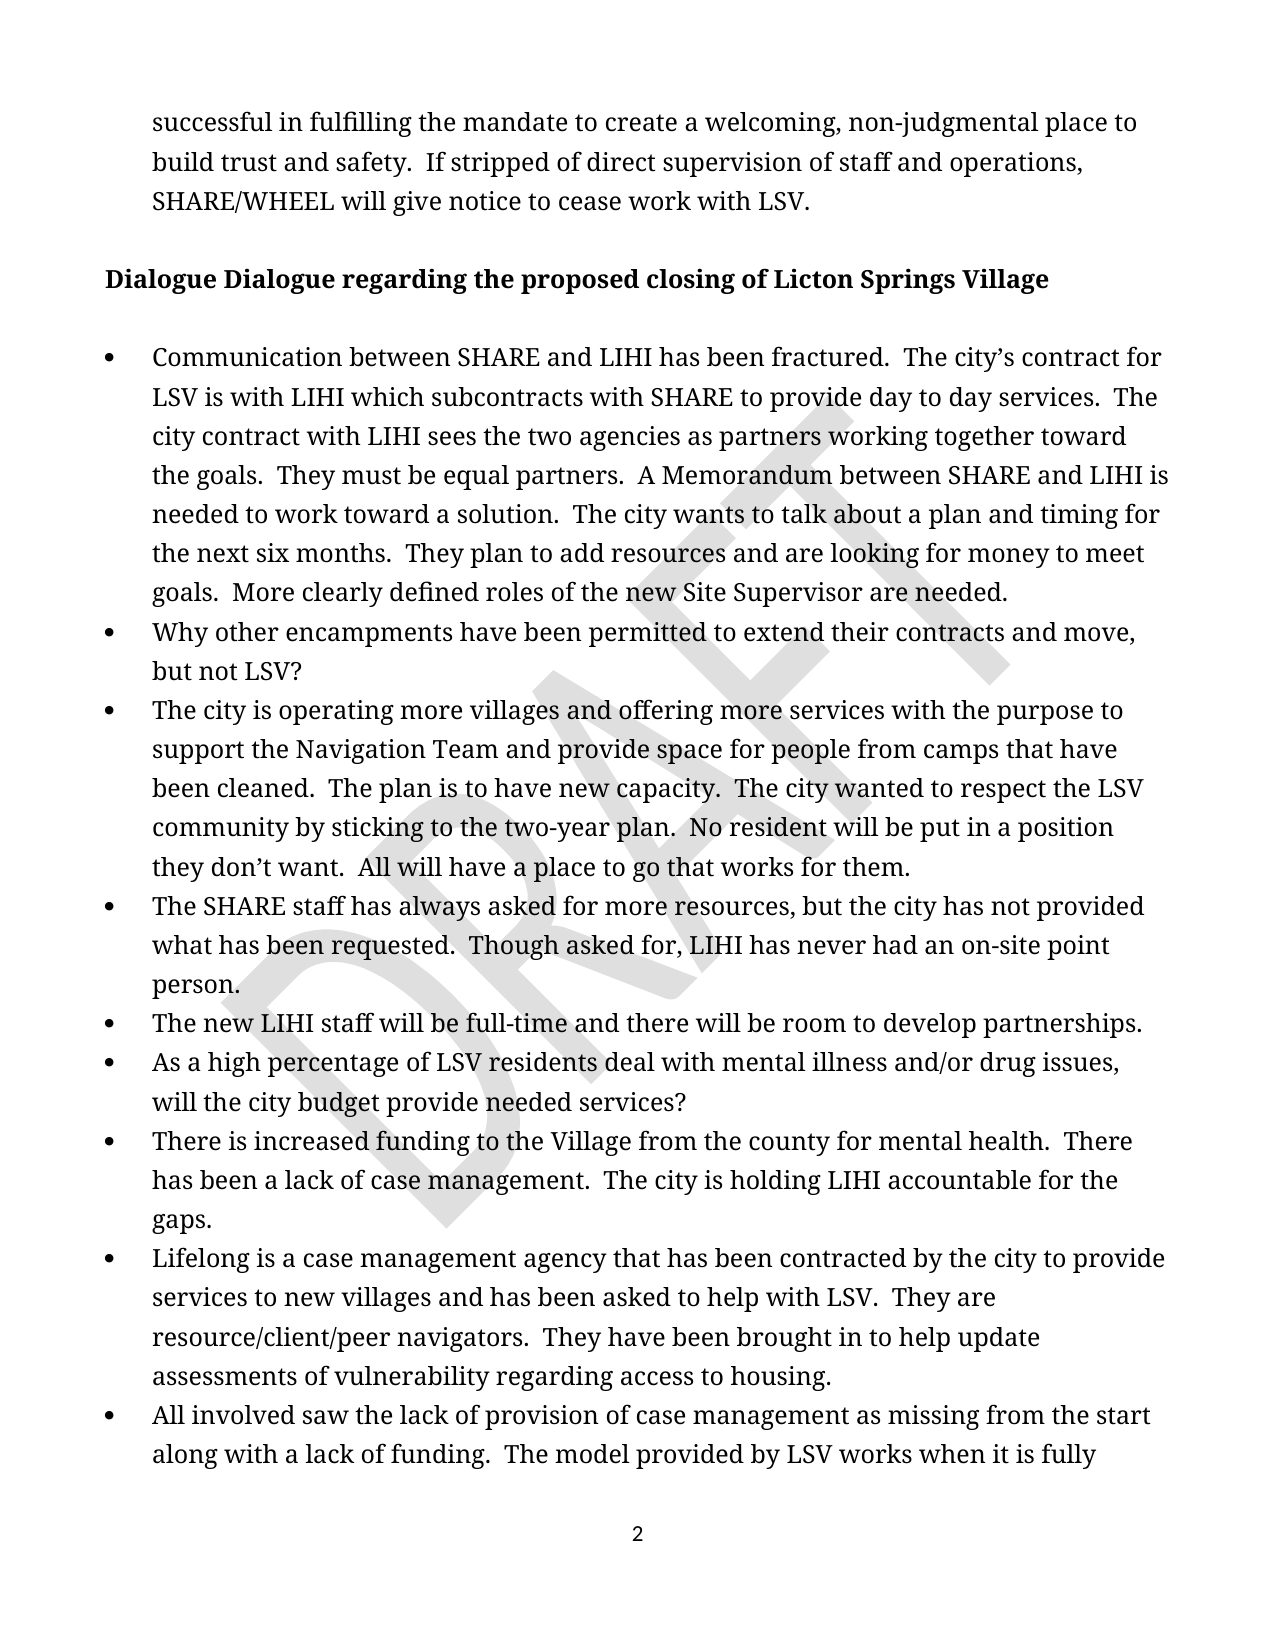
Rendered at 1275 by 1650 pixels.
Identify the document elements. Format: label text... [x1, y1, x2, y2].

list Communication between SHARE and LIHI has been fractured. The city’s contract for LSV is with LIHI which subcontracts with SHARE to provide day to day services. The city contract with LIHI sees the two agencies as partners working together toward the goals. They must be equal partners. A Memorandum between SHARE and LIHI is needed to work toward a solution. The city wants to talk about a plan and timing for the next six months. They plan to add resources and are looking for money to meet goals. More clearly defined roles of the new Site Supervisor are needed. [105, 340, 1170, 609]
text Dialogue Dialogue regarding the proposed closing of Licton Springs Village [105, 262, 1170, 296]
list Why other encampments have been permitted to extend their contracts and move, but not LSV? [105, 614, 1170, 687]
list The city is operating more villages and offering more services with the purpose to support the Navigation Team and provide space for people from camps that have been cleaned. The plan is to have new capacity. The city wanted to respect the LSV community by sticking to the two-year plan. No resident will be put in a position they don’t want. All will have a place to go that works for them. [105, 692, 1170, 883]
list The SHARE staff has always asked for more resources, but the city has not provided what has been requested. Though asked for, LIHI has never had an on-site point person. [105, 888, 1170, 1001]
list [105, 105, 1170, 217]
list There is increased funding to the Village from the county for mental health. There has been a lack of case management. The city is holding LIHI accountable for the gaps. [105, 1123, 1170, 1236]
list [105, 1397, 1170, 1471]
list The new LIHI staff will be full-time and there will be room to develop partnerships. [105, 1006, 1170, 1040]
list As a high percentage of LSV residents deal with mental illness and/or drug issues, will the city budget provide needed services? [105, 1045, 1170, 1118]
list Lifelong is a case management agency that has been contracted by the city to provide services to new villages and has been asked to help with LSV. They are resource/client/peer navigators. They have been brought in to help update assessments of vulnerability regarding access to housing. [105, 1241, 1170, 1392]
